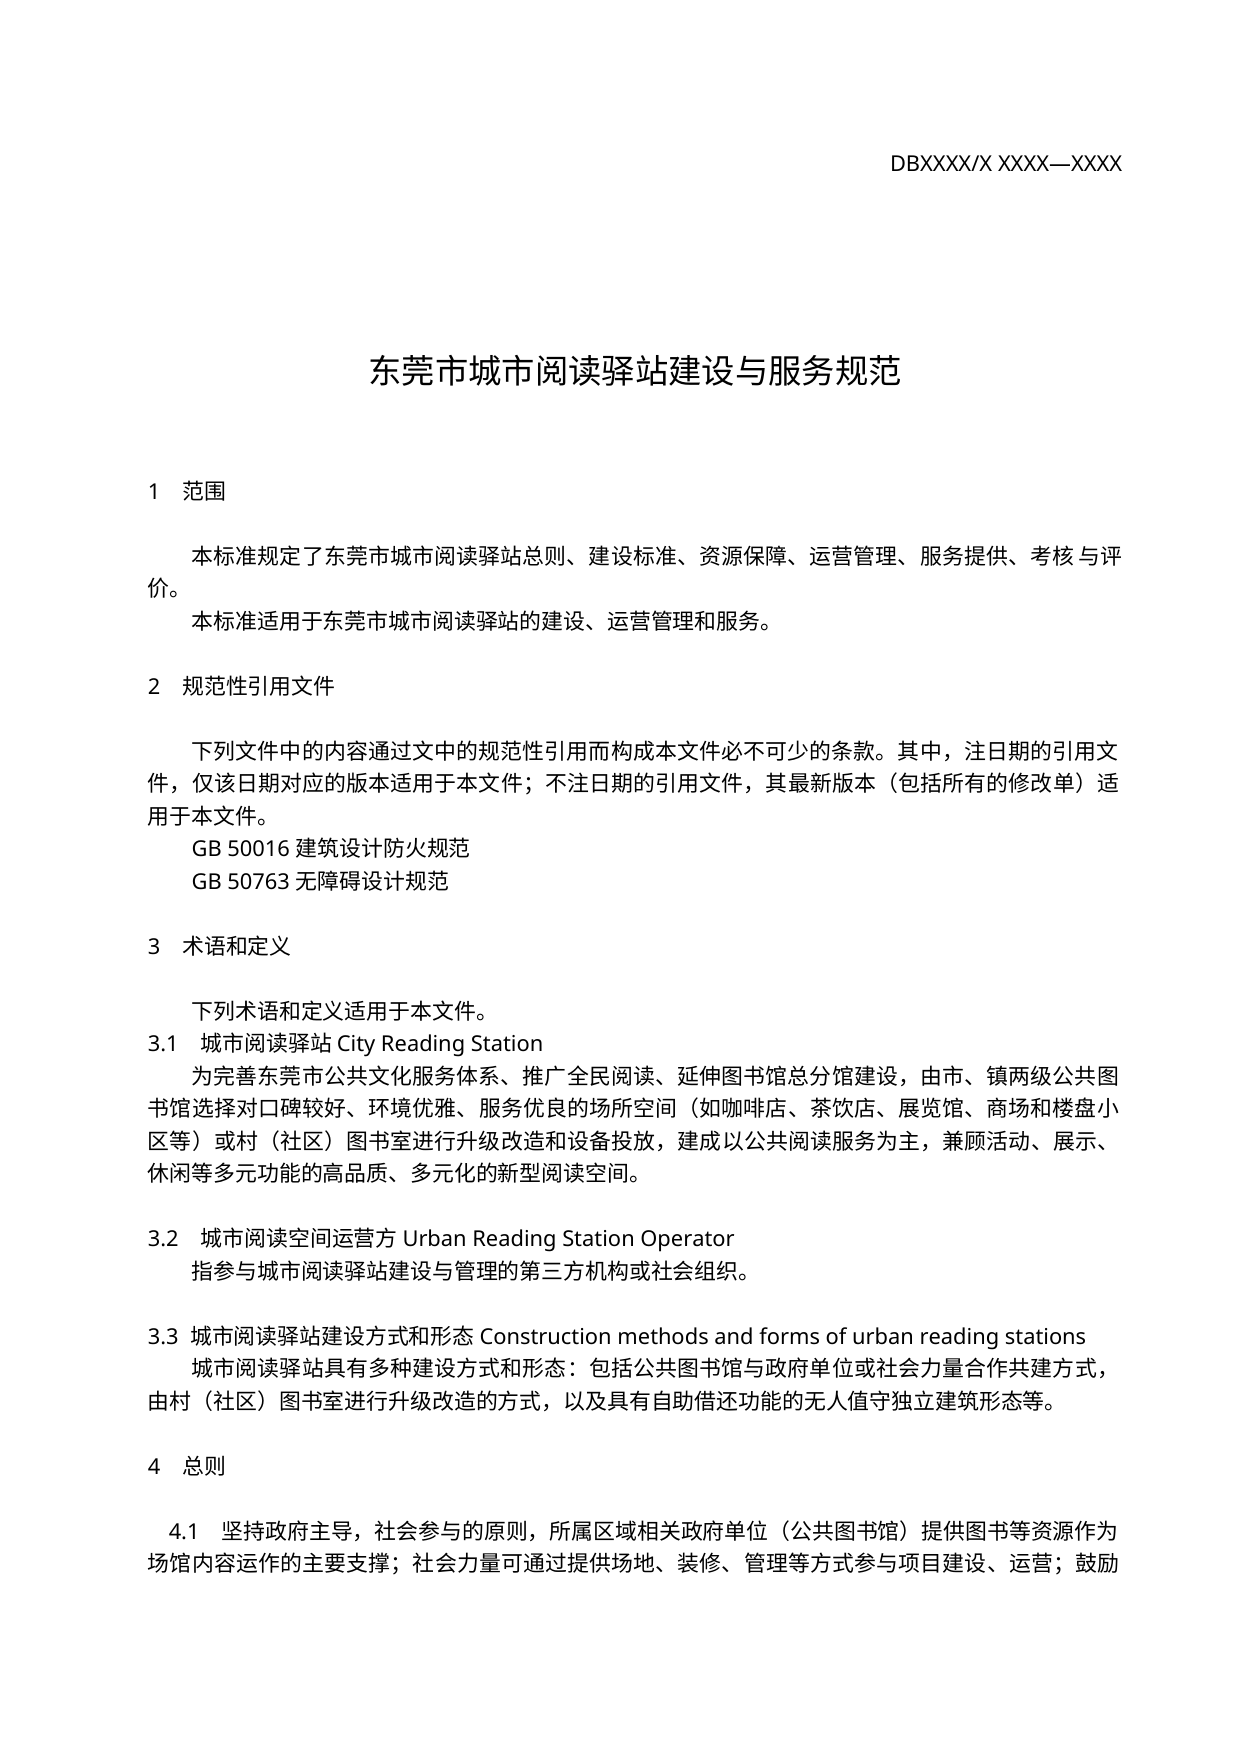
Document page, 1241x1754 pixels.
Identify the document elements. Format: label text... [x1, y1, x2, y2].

text 为完善东莞市公共文化服务体系、推广全民阅读、延伸图书馆总分馆建设，由市、镇两级公共图书馆选择对口碑较好、环境优雅、服务优良的场所空间（如咖啡店、茶饮店、展览馆、商场和楼盘小区等）或村（社区）图书室进行升级改造和设备投放，建成以公共阅读服务为主，兼顾活动、展示、休闲等多元功能的高品质、多元化的新型阅读空间。 [148, 1058, 1122, 1188]
text 指参与城市阅读驿站建设与管理的第三方机构或社会组织。 [148, 1253, 1122, 1286]
text 本标准规定了东莞市城市阅读驿站总则、建设标准、资源保障、运营管理、服务提供、考核与评价。 [148, 538, 1122, 603]
text GB 50763 无障碍设计规范 [148, 863, 1122, 896]
text 城市阅读驿站 City Reading Station [148, 1026, 1122, 1058]
text 城市阅读驿站具有多种建设方式和形态：包括公共图书馆与政府单位或社会力量合作共建方式，由村（社区）图书室进行升级改造的方式，以及具有自助借还功能的无人值守独立建筑形态等。 [148, 1351, 1122, 1416]
text 总则 [148, 1448, 1122, 1481]
text 范围 [148, 473, 1122, 506]
text GB 50016 建筑设计防火规范 [148, 831, 1122, 863]
text 本标准适用于东莞市城市阅读驿站的建设、运营管理和服务。 [148, 603, 1122, 636]
text 3.3 城市阅读驿站建设方式和形态 Construction methods and forms of urban reading stations [148, 1318, 1122, 1351]
text 城市阅读空间运营方 Urban Reading Station Operator [148, 1221, 1122, 1253]
text 规范性引用文件 [148, 668, 1122, 701]
text 术语和定义 [148, 928, 1122, 961]
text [148, 1513, 1122, 1578]
